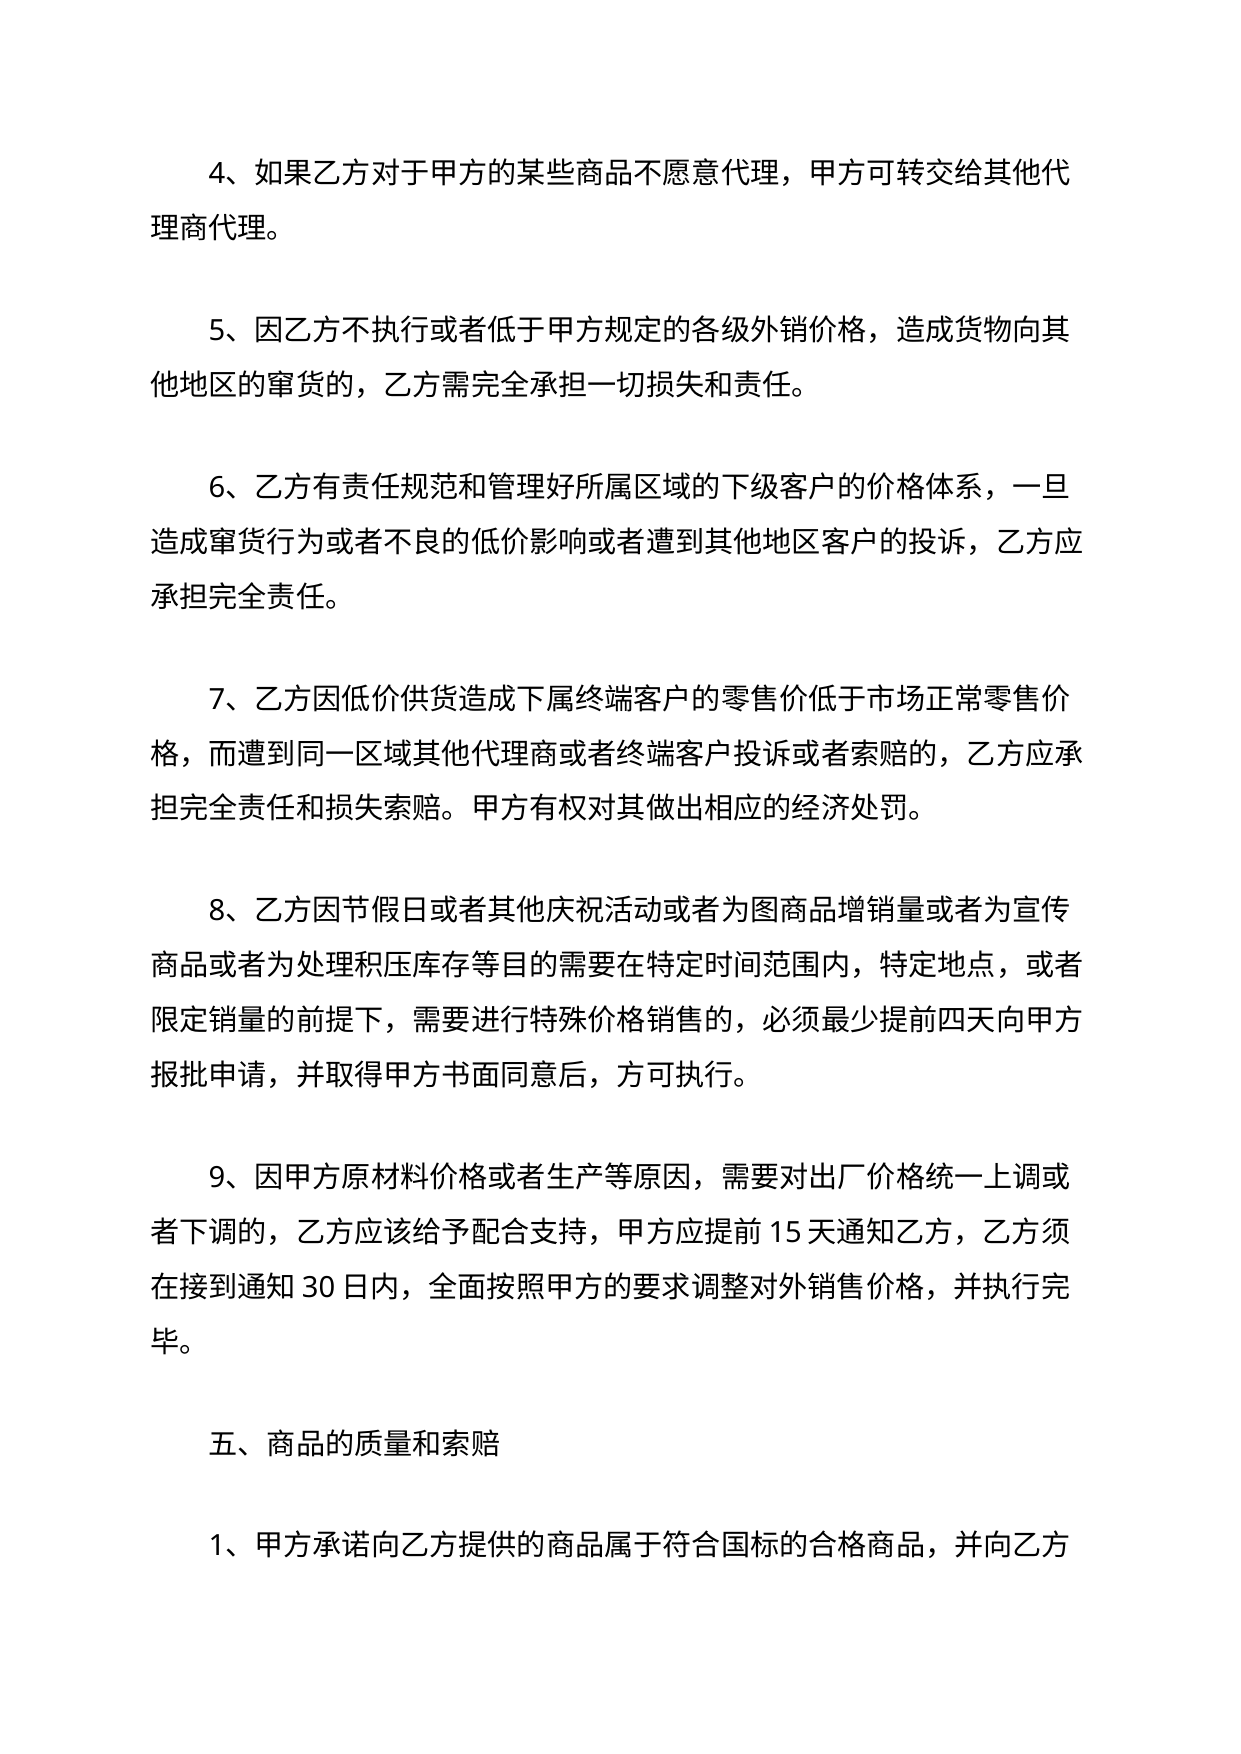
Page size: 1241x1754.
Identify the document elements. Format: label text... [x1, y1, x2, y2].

text 五、商品的质量和索赔 [150, 1420, 1090, 1462]
text 9、因甲方原材料价格或者生产等原因，需要对出厂价格统一上调或者下调的，乙方应该给予配合支持，甲方应提前15天通知乙方，乙方须在接到通知30日内，全面按照甲方的要求调整对外销售价格，并执行完毕。 [150, 1153, 1090, 1361]
text 7、乙方因低价供货造成下属终端客户的零售价低于市场正常零售价格，而遭到同一区域其他代理商或者终端客户投诉或者索赔的，乙方应承担完全责任和损失索赔。甲方有权对其做出相应的经济处罚。 [150, 675, 1090, 827]
text 5、因乙方不执行或者低于甲方规定的各级外销价格，造成货物向其他地区的窜货的，乙方需完全承担一切损失和责任。 [150, 307, 1090, 404]
text 4、如果乙方对于甲方的某些商品不愿意代理，甲方可转交给其他代理商代理。 [150, 150, 1090, 247]
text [150, 1522, 1090, 1564]
text 8、乙方因节假日或者其他庆祝活动或者为图商品增销量或者为宣传商品或者为处理积压库存等目的需要在特定时间范围内，特定地点，或者限定销量的前提下，需要进行特殊价格销售的，必须最少提前四天向甲方报批申请，并取得甲方书面同意后，方可执行。 [150, 887, 1090, 1094]
text 6、乙方有责任规范和管理好所属区域的下级客户的价格体系，一旦造成窜货行为或者不良的低价影响或者遭到其他地区客户的投诉，乙方应承担完全责任。 [150, 463, 1090, 616]
